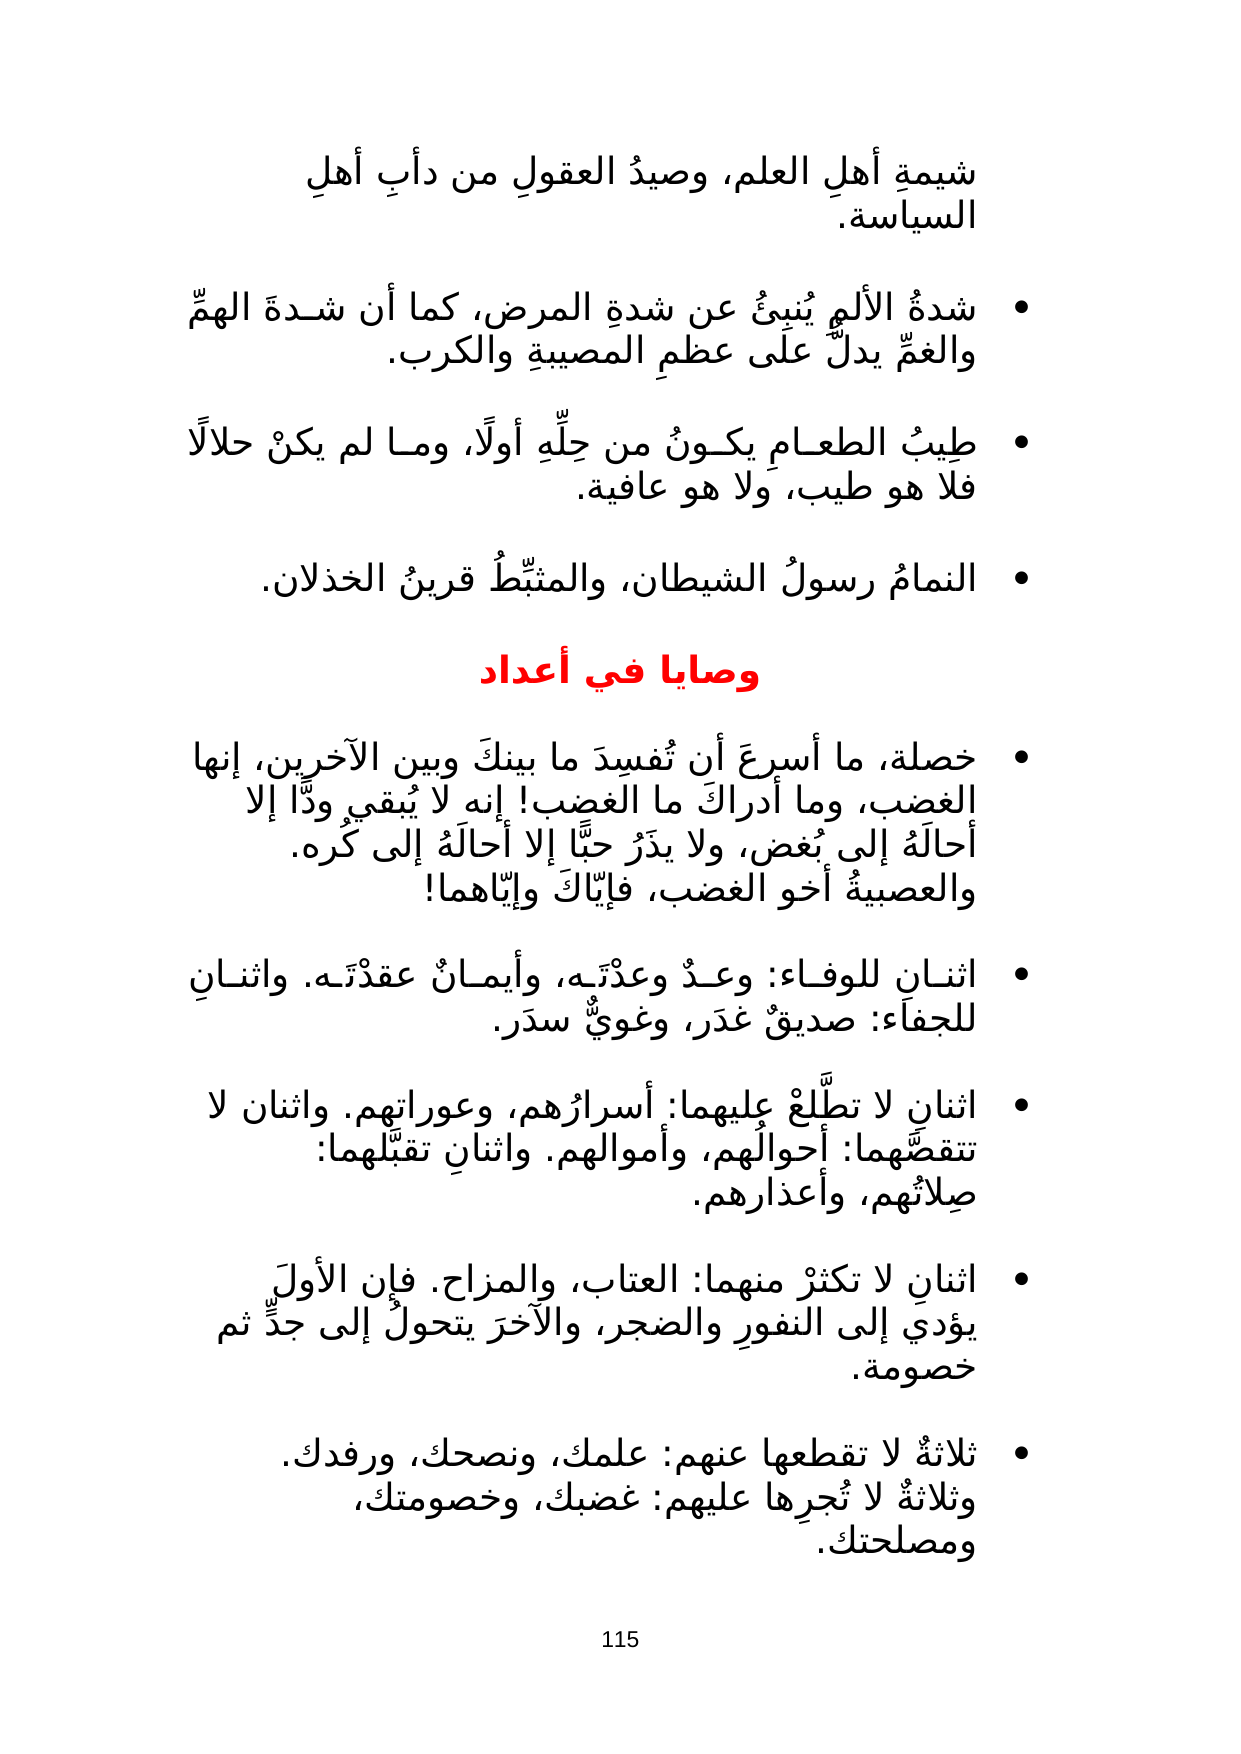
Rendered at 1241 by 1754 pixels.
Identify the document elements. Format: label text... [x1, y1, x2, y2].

list خصلة، ما أسرعَ أن تُفسِدَ ما بينكَ وبين الآخرين، إنها الغضب، وما أدراكَ ما الغضب! إنه لا يُبقي ودًّا إلا أحالَهُ إلى بُغض، ولا يذَرُ حبًّا إلا أحالَهُ إلى كُره. والعصبيةُ أخو الغضب، فإيّاكَ وإيّاهما! [187, 735, 1015, 910]
list ثلاثةٌ لا تقطعها عنهم: علمك، ونصحك، ورفدك. وثلاثةٌ لا تُجرِها عليهم: غضبك، وخصومتك، ومصلحتك. [187, 1431, 1015, 1562]
list اثنانِ للوفاء: وعدٌ وعدْتَه، وأيمانٌ عقدْتَه. واثنانِ للجفاء: صديقٌ غدَر، وغويٌّ سدَر. [187, 953, 1015, 1040]
list شدةُ الألمِ يُنبِئُ عن شدةِ المرض، كما أن شدةَ الهمِّ والغمِّ يدلُّ على عظمِ المصيبةِ والكرب. [187, 286, 1015, 373]
list اثنانِ لا تكثرْ منهما: العتاب، والمزاح. فإن الأولَ يؤدي إلى النفورِ والضجر، والآخرَ يتحولُ إلى جدٍّ ثم خصومة. [187, 1257, 1015, 1388]
list طِيبُ الطعامِ يكونُ من حِلِّهِ أولًا، وما لم يكنْ حلالًا فلا هو طيب، ولا هو عافية. [187, 421, 1015, 508]
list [187, 150, 1015, 237]
text وصايا في أعداد [187, 648, 1053, 692]
list اثنانِ لا تطَّلعْ عليهما: أسرارُهم، وعوراتهم. واثنان لا تتقصَّهما: أحوالُهم، وأموالهم. واثنانِ تقبَّلهما: صِلاتُهم، وأعذارهم. [187, 1083, 1015, 1214]
list النمامُ رسولُ الشيطان، والمثبِّطُ قرينُ الخذلان. [187, 557, 1015, 600]
